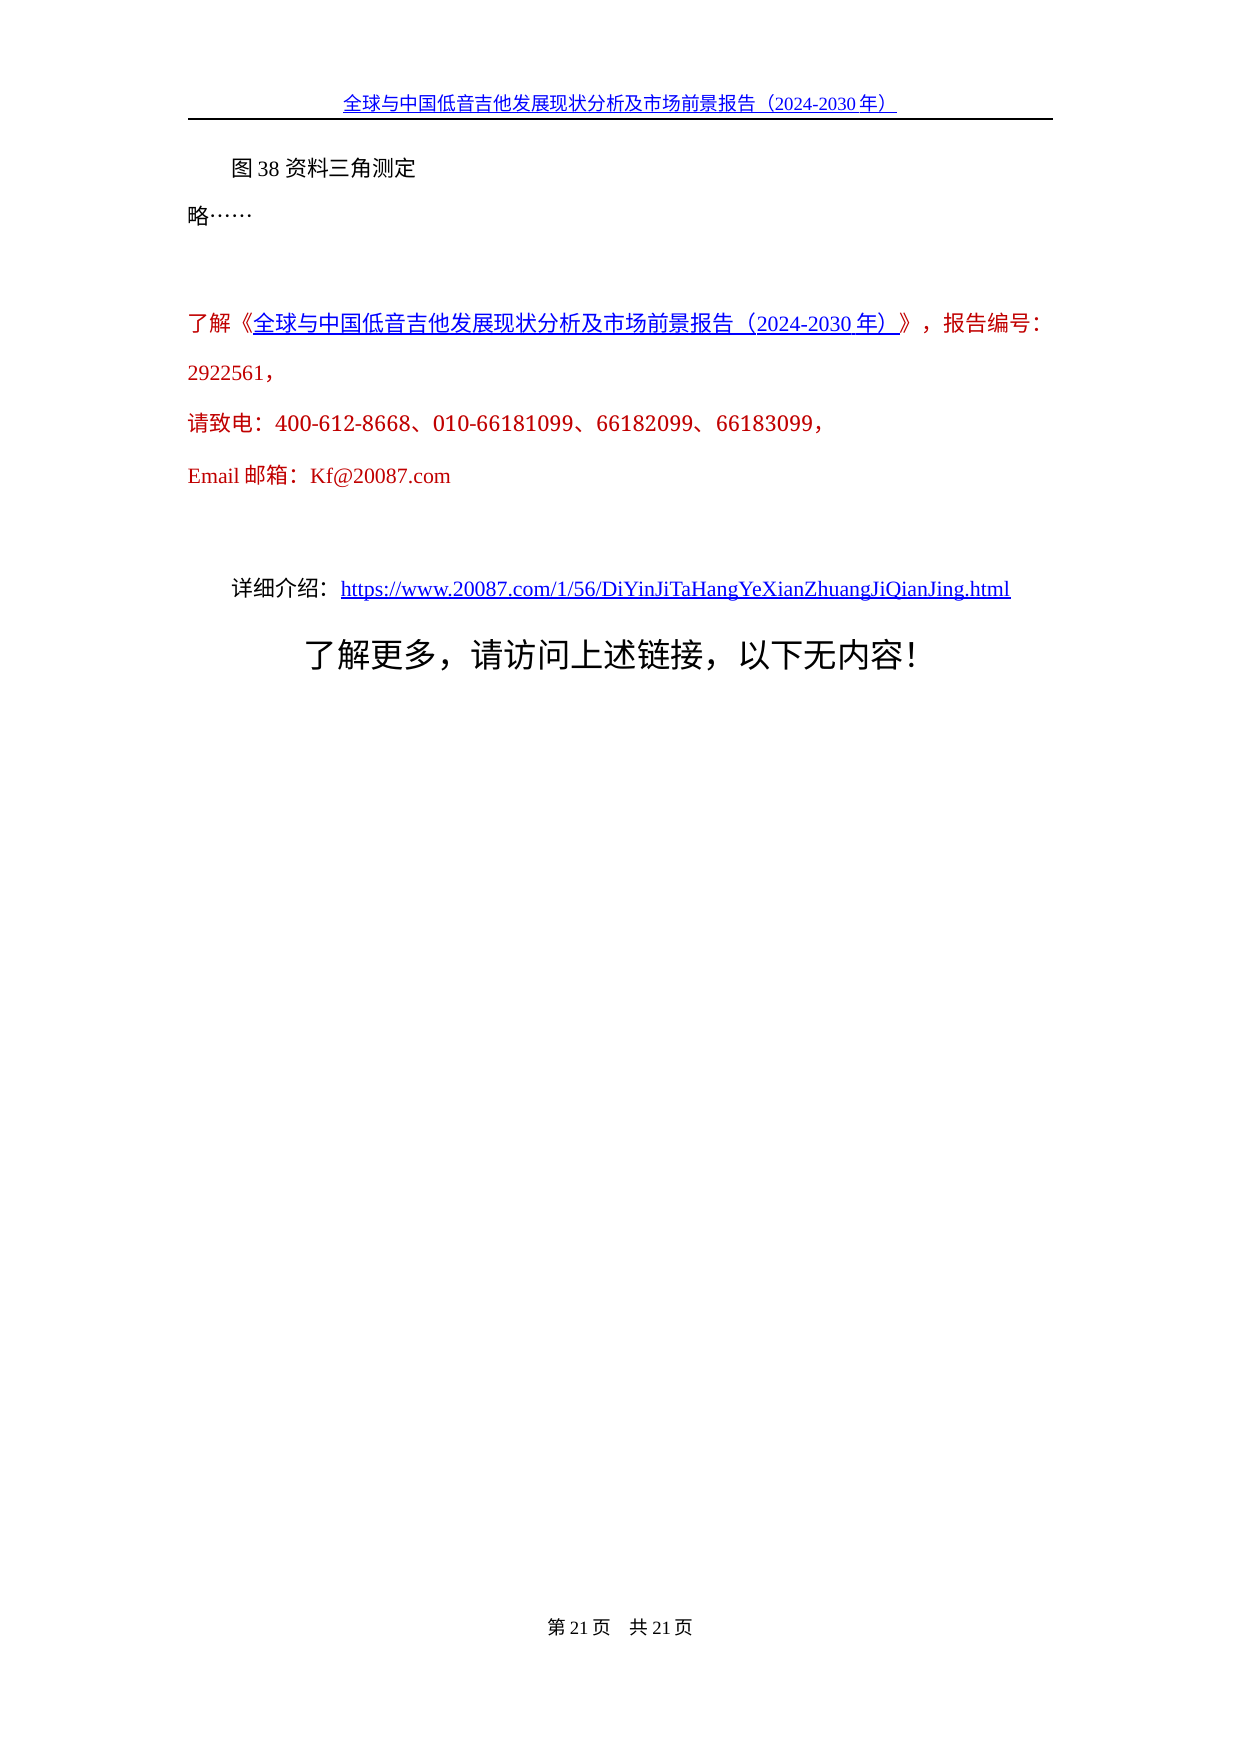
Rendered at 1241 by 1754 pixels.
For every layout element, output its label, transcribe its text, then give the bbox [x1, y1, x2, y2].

text 请致电：400-612-8668、010-66181099、66182099、66183099， [187, 406, 1053, 438]
text Email邮箱：Kf@20087.com [187, 457, 1053, 490]
text 了解《全球与中国低音吉他发展现状分析及市场前景报告（2024-2030年）》，报告编号：2922561， [187, 305, 1053, 387]
text 详细介绍：https://www.20087.com/1/56/DiYinJiTaHangYeXianZhuangJiQianJing.html [187, 570, 1053, 603]
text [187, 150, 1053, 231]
title 了解更多，请访问上述链接，以下无内容！ [187, 620, 1053, 685]
